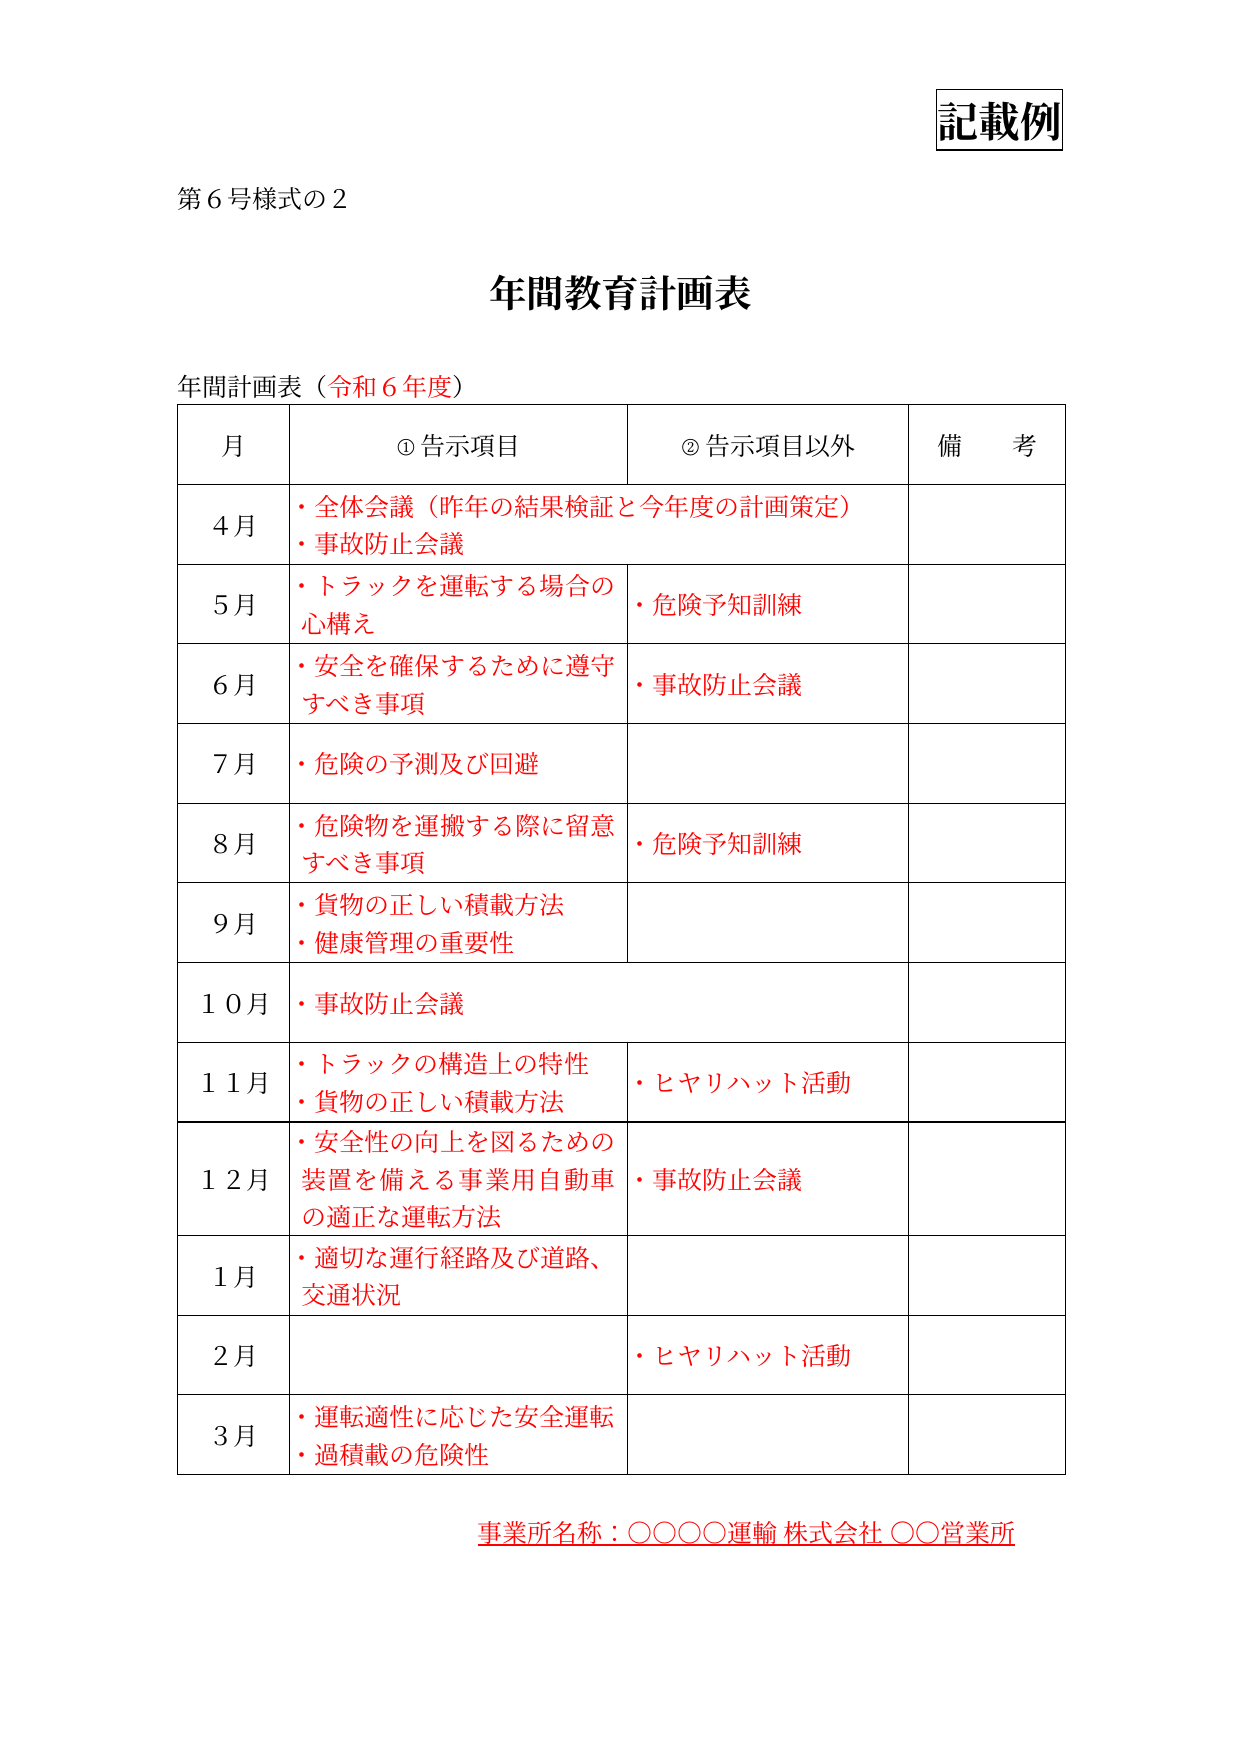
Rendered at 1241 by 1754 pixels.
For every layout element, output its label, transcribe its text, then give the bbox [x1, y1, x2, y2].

table_cell ６月 [178, 644, 289, 723]
text 年間計画表（令和６年度） [177, 367, 1063, 404]
table_header ②告示項目以外 [628, 405, 908, 484]
table_cell １１月 [178, 1043, 289, 1121]
table_header 月 [178, 405, 289, 484]
text 第６号様式の２ [177, 179, 1063, 217]
table_cell ・トラックの構造上の特性 ・貨物の正しい積載方法 [290, 1043, 627, 1121]
table_cell ・貨物の正しい積載方法 ・健康管理の重要性 [290, 883, 627, 962]
table_cell ７月 [178, 724, 289, 803]
table_header 備 考 [909, 405, 1065, 484]
table_cell ・危険予知訓練 [628, 565, 908, 643]
table_cell ・ヒヤリハット活動 [628, 1043, 908, 1121]
table_cell [628, 1236, 908, 1314]
table_cell ・事故防止会議 [628, 1123, 908, 1235]
table_cell ・安全を確保するために遵守すべき事項 [290, 644, 627, 723]
table_cell [909, 883, 1065, 962]
table_cell [909, 1316, 1065, 1394]
table_cell [909, 1236, 1065, 1314]
table_cell ・全体会議（昨年の結果検証と今年度の計画策定） ・事故防止会議 [290, 485, 908, 563]
table_cell １０月 [178, 963, 289, 1042]
table_cell [290, 1316, 627, 1394]
table_cell [909, 1123, 1065, 1235]
table_cell １月 [178, 1236, 289, 1314]
table_cell ９月 [178, 883, 289, 962]
table_cell ２月 [178, 1316, 289, 1394]
table_cell [909, 724, 1065, 803]
table_cell ・危険予知訓練 [628, 804, 908, 882]
table_cell [909, 565, 1065, 643]
table_cell ８月 [178, 804, 289, 882]
table_cell ３月 [178, 1395, 289, 1474]
table_cell [909, 644, 1065, 723]
table_cell ・危険物を運搬する際に留意すべき事項 [290, 804, 627, 882]
table_cell ・安全性の向上を図るための装置を備える事業用自動車の適正な運転方法 [290, 1123, 627, 1235]
table_header ①告示項目 [290, 405, 627, 484]
table_cell ・トラックを運転する場合の心構え [290, 565, 627, 643]
table_cell [628, 883, 908, 962]
table_cell ・適切な運行経路及び道路、交通状況 [290, 1236, 627, 1314]
table_cell ５月 [178, 565, 289, 643]
table_cell ・ヒヤリハット活動 [628, 1316, 908, 1394]
text 年間教育計画表 [177, 254, 1063, 329]
table_cell [628, 1395, 908, 1474]
table_cell [909, 1043, 1065, 1121]
table_cell [628, 724, 908, 803]
table_cell ・危険の予測及び回避 [290, 724, 627, 803]
table_cell ・事故防止会議 [628, 644, 908, 723]
table_cell [909, 804, 1065, 882]
table_cell [909, 485, 1065, 563]
table_cell １２月 [178, 1123, 289, 1235]
table_cell [909, 1395, 1065, 1474]
table_cell ・運転適性に応じた安全運転 ・過積載の危険性 [290, 1395, 627, 1474]
table_cell [909, 963, 1065, 1042]
text 事業所名称：○○○○運輸 株式会社 〇〇営業所 [177, 1512, 1063, 1550]
table_cell ４月 [178, 485, 289, 563]
table_cell ・事故防止会議 [290, 963, 908, 1042]
